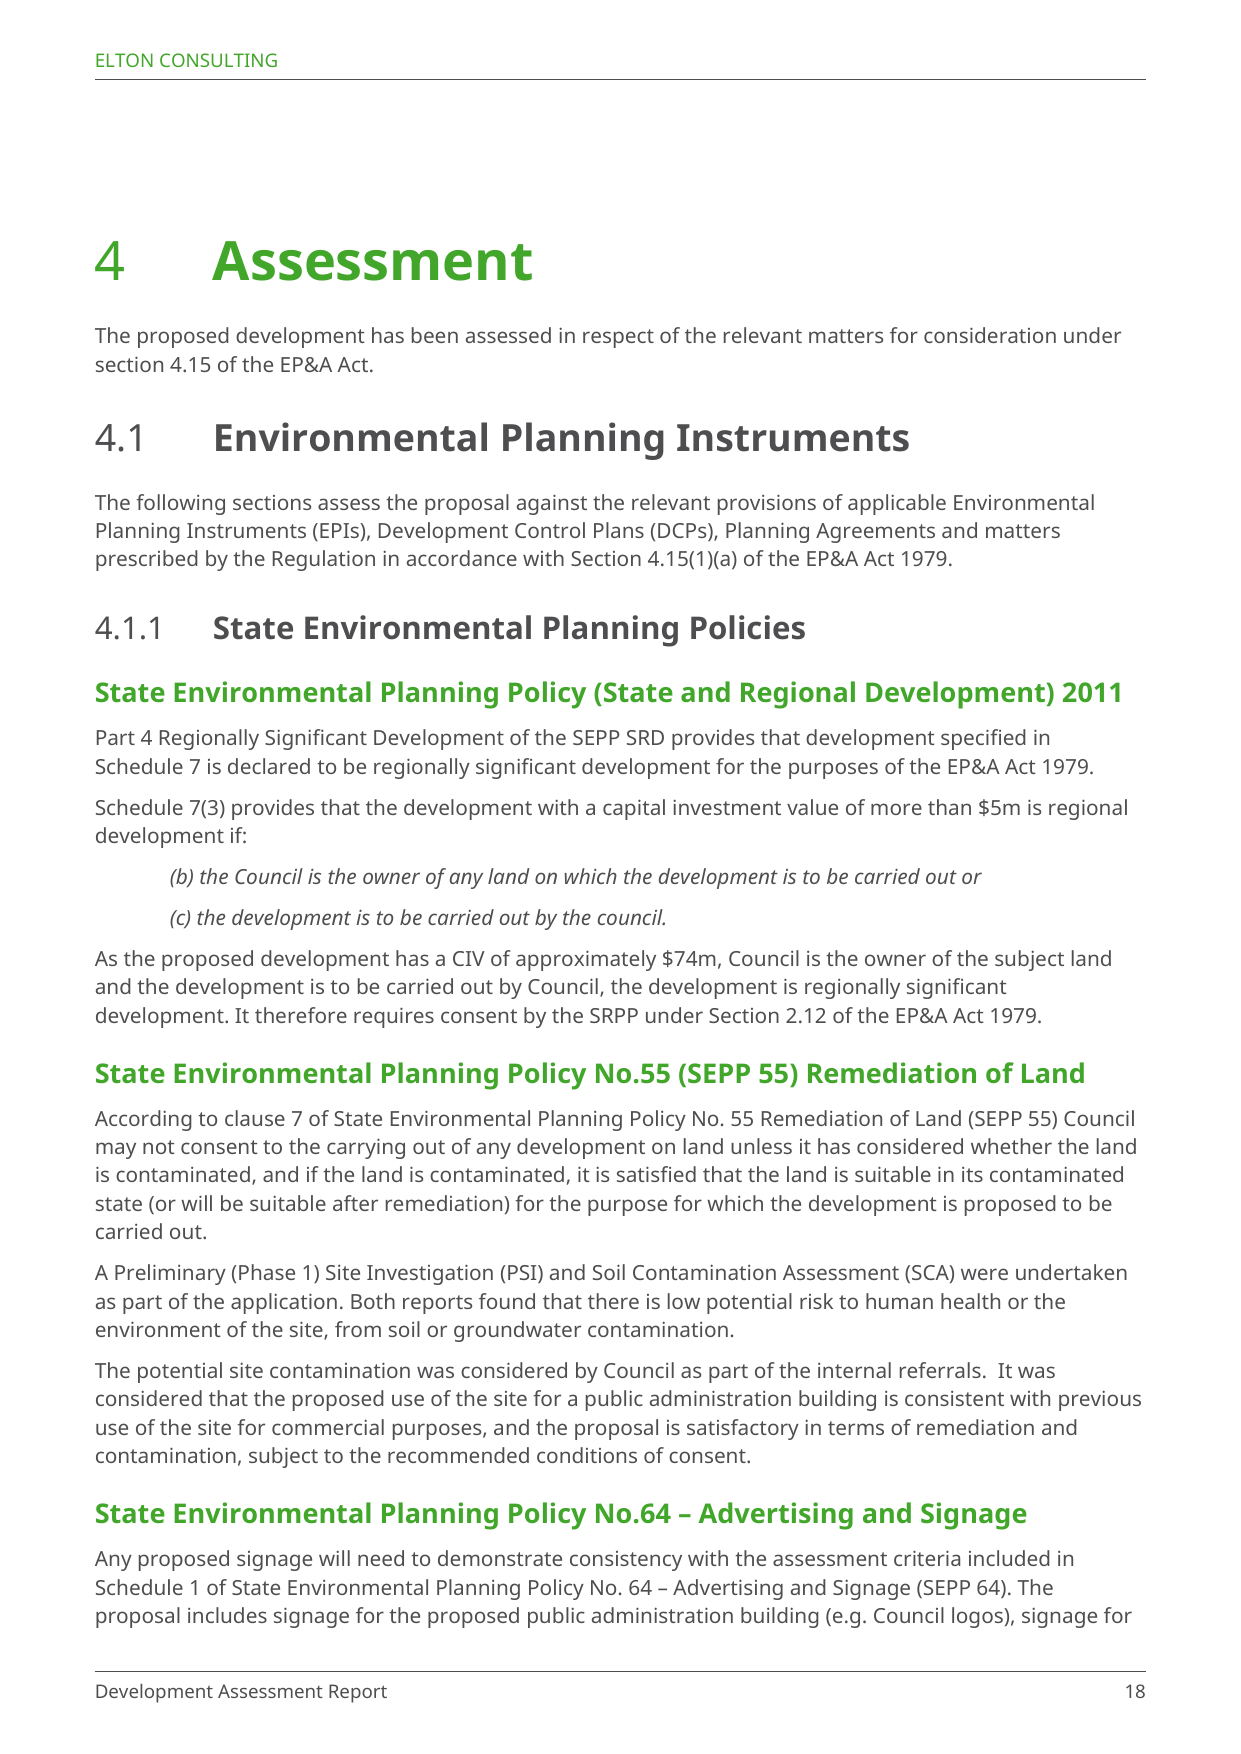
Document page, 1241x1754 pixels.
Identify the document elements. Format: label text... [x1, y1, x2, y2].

text (b) the Council is the owner of any land on which the development is to be carried out or [169, 862, 1146, 891]
text The potential site contamination was considered by Council as part of the internal referrals. It was considered that the proposed use of the site for a public administration building is consistent with previous use of the site for commercial purposes, and the proposal is satisfactory in terms of remediation and contamination, subject to the recommended conditions of consent. [94, 1356, 1146, 1470]
text Part 4 Regionally Significant Development of the SEPP SRD provides that development specified in Schedule 7 is declared to be regionally significant development for the purposes of the EP&A Act 1979. [94, 723, 1146, 780]
text (c) the development is to be carried out by the council. [169, 903, 1146, 931]
text Schedule 7(3) provides that the development with a capital investment value of more than $5m is regional development if: [94, 793, 1146, 849]
subtitle State Environmental Planning Policy (State and Regional Development) 2011 [94, 674, 1146, 711]
subtitle Assessment [94, 223, 1146, 296]
text A Preliminary (Phase 1) Site Investigation (PSI) and Soil Contamination Assessment (SCA) were undertaken as part of the application. Both reports found that there is low potential risk to human health or the environment of the site, from soil or groundwater contamination. [94, 1258, 1146, 1344]
text The proposed development has been assessed in respect of the relevant matters for consideration under section 4.15 of the EP&A Act. [94, 321, 1146, 378]
text As the proposed development has a CIV of approximately $74m, Council is the owner of the subject land and the development is to be carried out by Council, the development is regionally significant development. It therefore requires consent by the SRPP under Section 2.12 of the EP&A Act 1979. [94, 944, 1146, 1029]
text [94, 1544, 1146, 1629]
subtitle State Environmental Planning Policy No.55 (SEPP 55) Remediation of Land [94, 1054, 1146, 1091]
subtitle State Environmental Planning Policy No.64 – Advertising and Signage [94, 1495, 1146, 1532]
subtitle State Environmental Planning Policies [94, 606, 1146, 649]
text The following sections assess the proposal against the relevant provisions of applicable Environmental Planning Instruments (EPIs), Development Control Plans (DCPs), Planning Agreements and matters prescribed by the Regulation in accordance with Section 4.15(1)(a) of the EP&A Act 1979. [94, 488, 1146, 573]
subtitle Environmental Planning Instruments [94, 412, 1146, 463]
text According to clause 7 of State Environmental Planning Policy No. 55 Remediation of Land (SEPP 55) Council may not consent to the carrying out of any development on land unless it has considered whether the land is contaminated, and if the land is contaminated, it is satisfied that the land is suitable in its contaminated state (or will be suitable after remediation) for the purpose for which the development is proposed to be carried out. [94, 1104, 1146, 1246]
